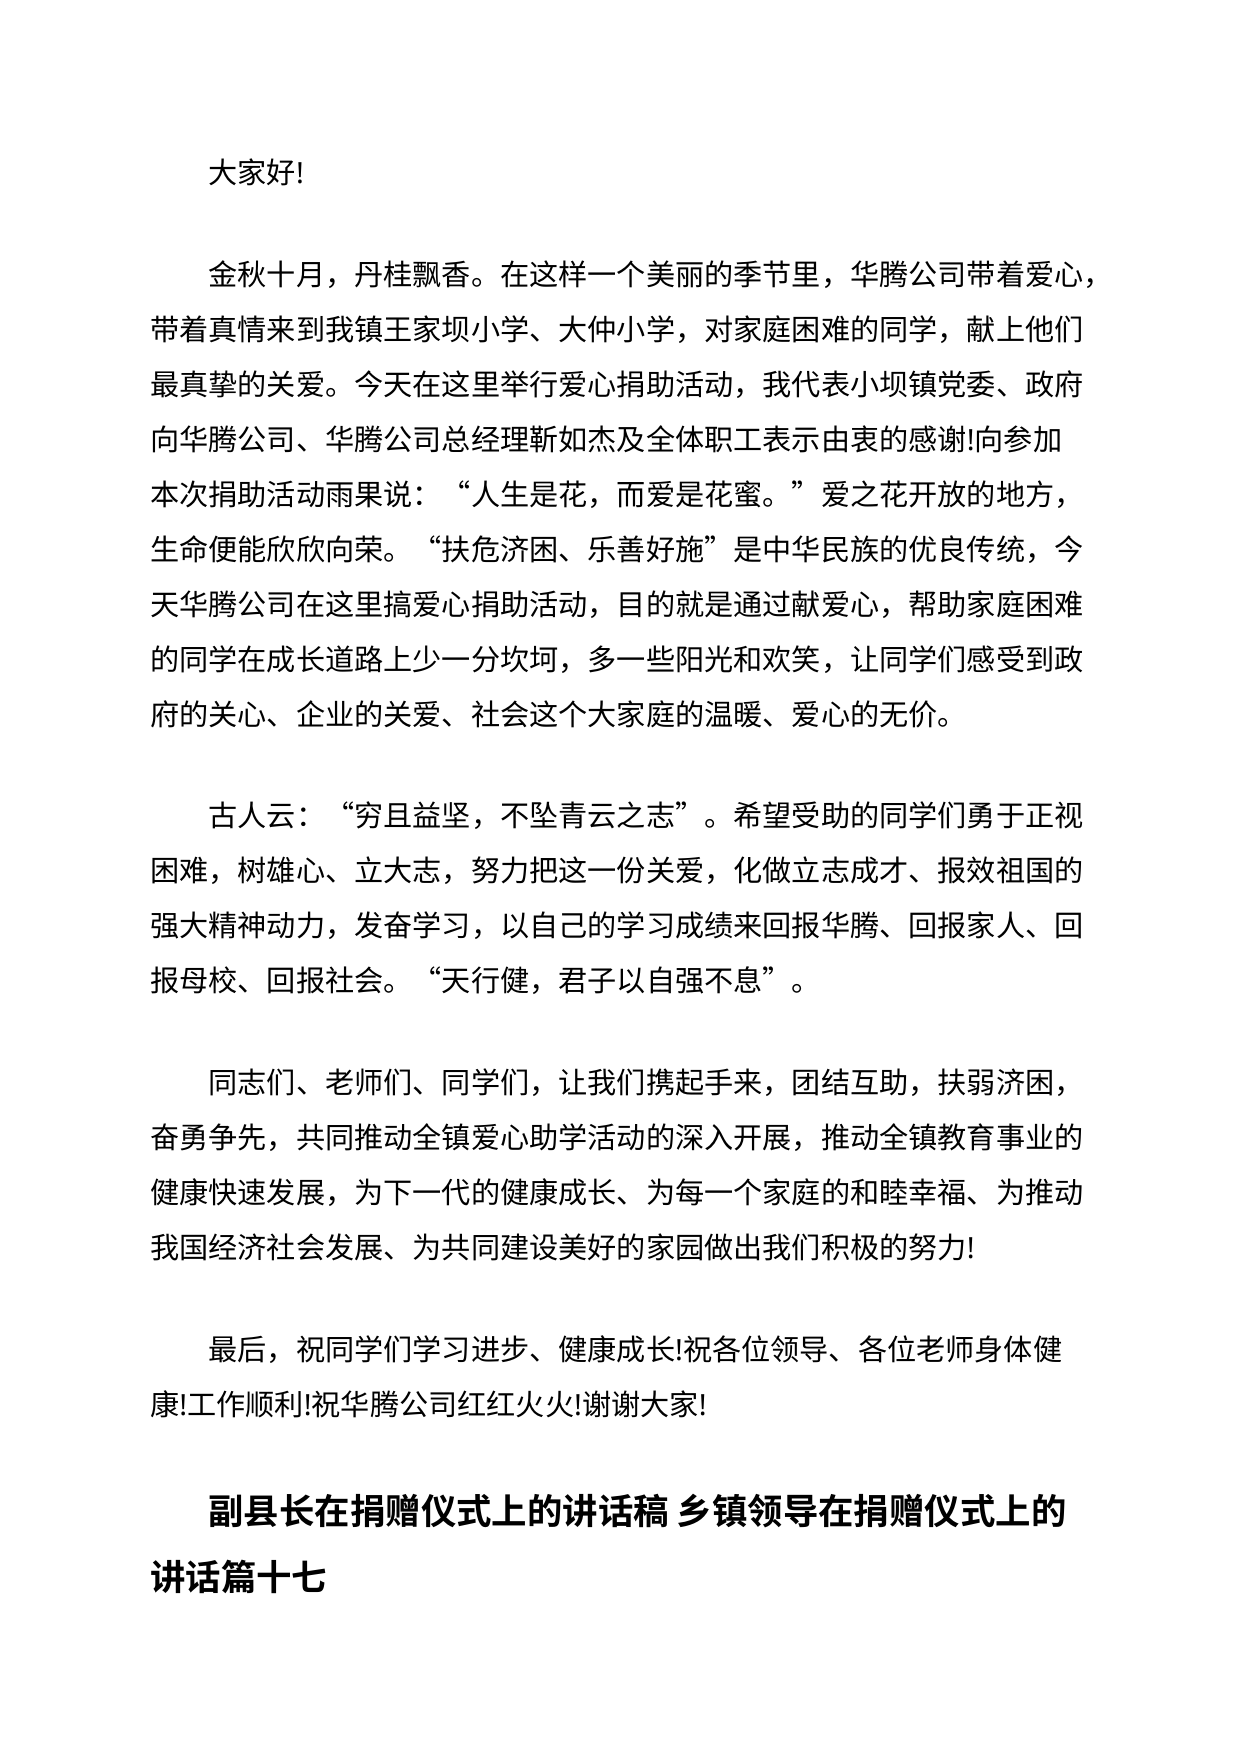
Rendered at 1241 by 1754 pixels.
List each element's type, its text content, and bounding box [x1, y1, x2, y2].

text 同志们、老师们、同学们，让我们携起手来，团结互助，扶弱济困，奋勇争先，共同推动全镇爱心助学活动的深入开展，推动全镇教育事业的健康快速发展，为下一代的健康成长、为每一个家庭的和睦幸福、为推动我国经济社会发展、为共同建设美好的家园做出我们积极的努力! [150, 1059, 1090, 1267]
text 金秋十月，丹桂飘香。在这样一个美丽的季节里，华腾公司带着爱心，带着真情来到我镇王家坝小学、大仲小学，对家庭困难的同学，献上他们最真挚的关爱。今天在这里举行爱心捐助活动，我代表小坝镇党委、政府向华腾公司、华腾公司总经理靳如杰及全体职工表示由衷的感谢!向参加本次捐助活动雨果说：“人生是花，而爱是花蜜。”爱之花开放的地方，生命便能欣欣向荣。“扶危济困、乐善好施”是中华民族的优良传统，今天华腾公司在这里搞爱心捐助活动，目的就是通过献爱心，帮助家庭困难的同学在成长道路上少一分坎坷，多一些阳光和欢笑，让同学们感受到政府的关心、企业的关爱、社会这个大家庭的温暖、爱心的无价。 [150, 252, 1090, 733]
text 最后，祝同学们学习进步、健康成长!祝各位领导、各位老师身体健康!工作顺利!祝华腾公司红红火火!谢谢大家! [150, 1326, 1090, 1423]
text 副县长在捐赠仪式上的讲话稿 乡镇领导在捐赠仪式上的讲话篇十七 [150, 1483, 1090, 1601]
text 大家好! [150, 150, 1090, 192]
text 古人云：“穷且益坚，不坠青云之志”。希望受助的同学们勇于正视困难，树雄心、立大志，努力把这一份关爱，化做立志成才、报效祖国的强大精神动力，发奋学习，以自己的学习成绩来回报华腾、回报家人、回报母校、回报社会。“天行健，君子以自强不息”。 [150, 793, 1090, 1000]
